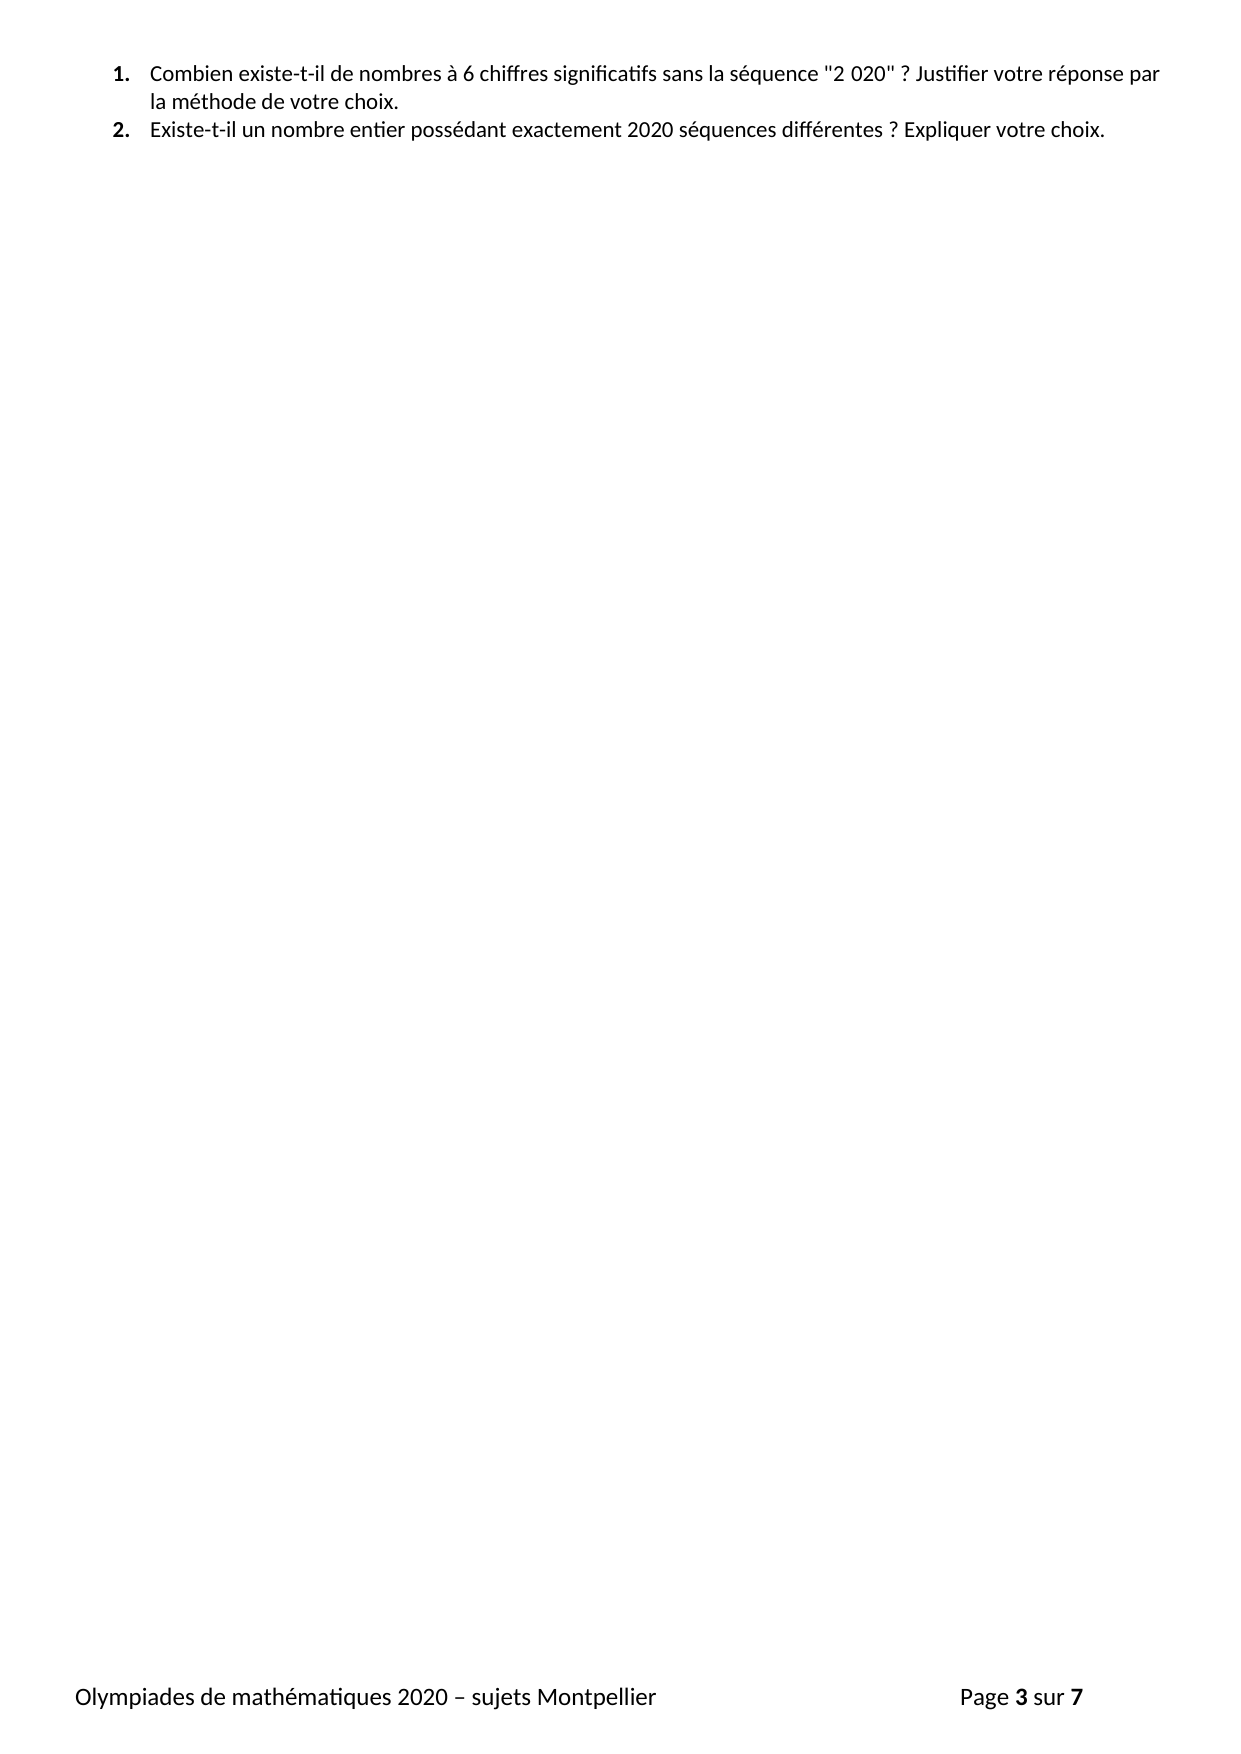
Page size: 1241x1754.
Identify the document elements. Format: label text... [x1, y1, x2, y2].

list Existe-t-il un nombre entier possédant exactement 2020 séquences différentes ? Expliquer votre choix. [112, 115, 1165, 143]
list Combien existe-t-il de nombres à 6 chiffres significatifs sans la séquence "2 020" ? Justifier votre réponse par la méthode de votre choix. [112, 59, 1165, 115]
